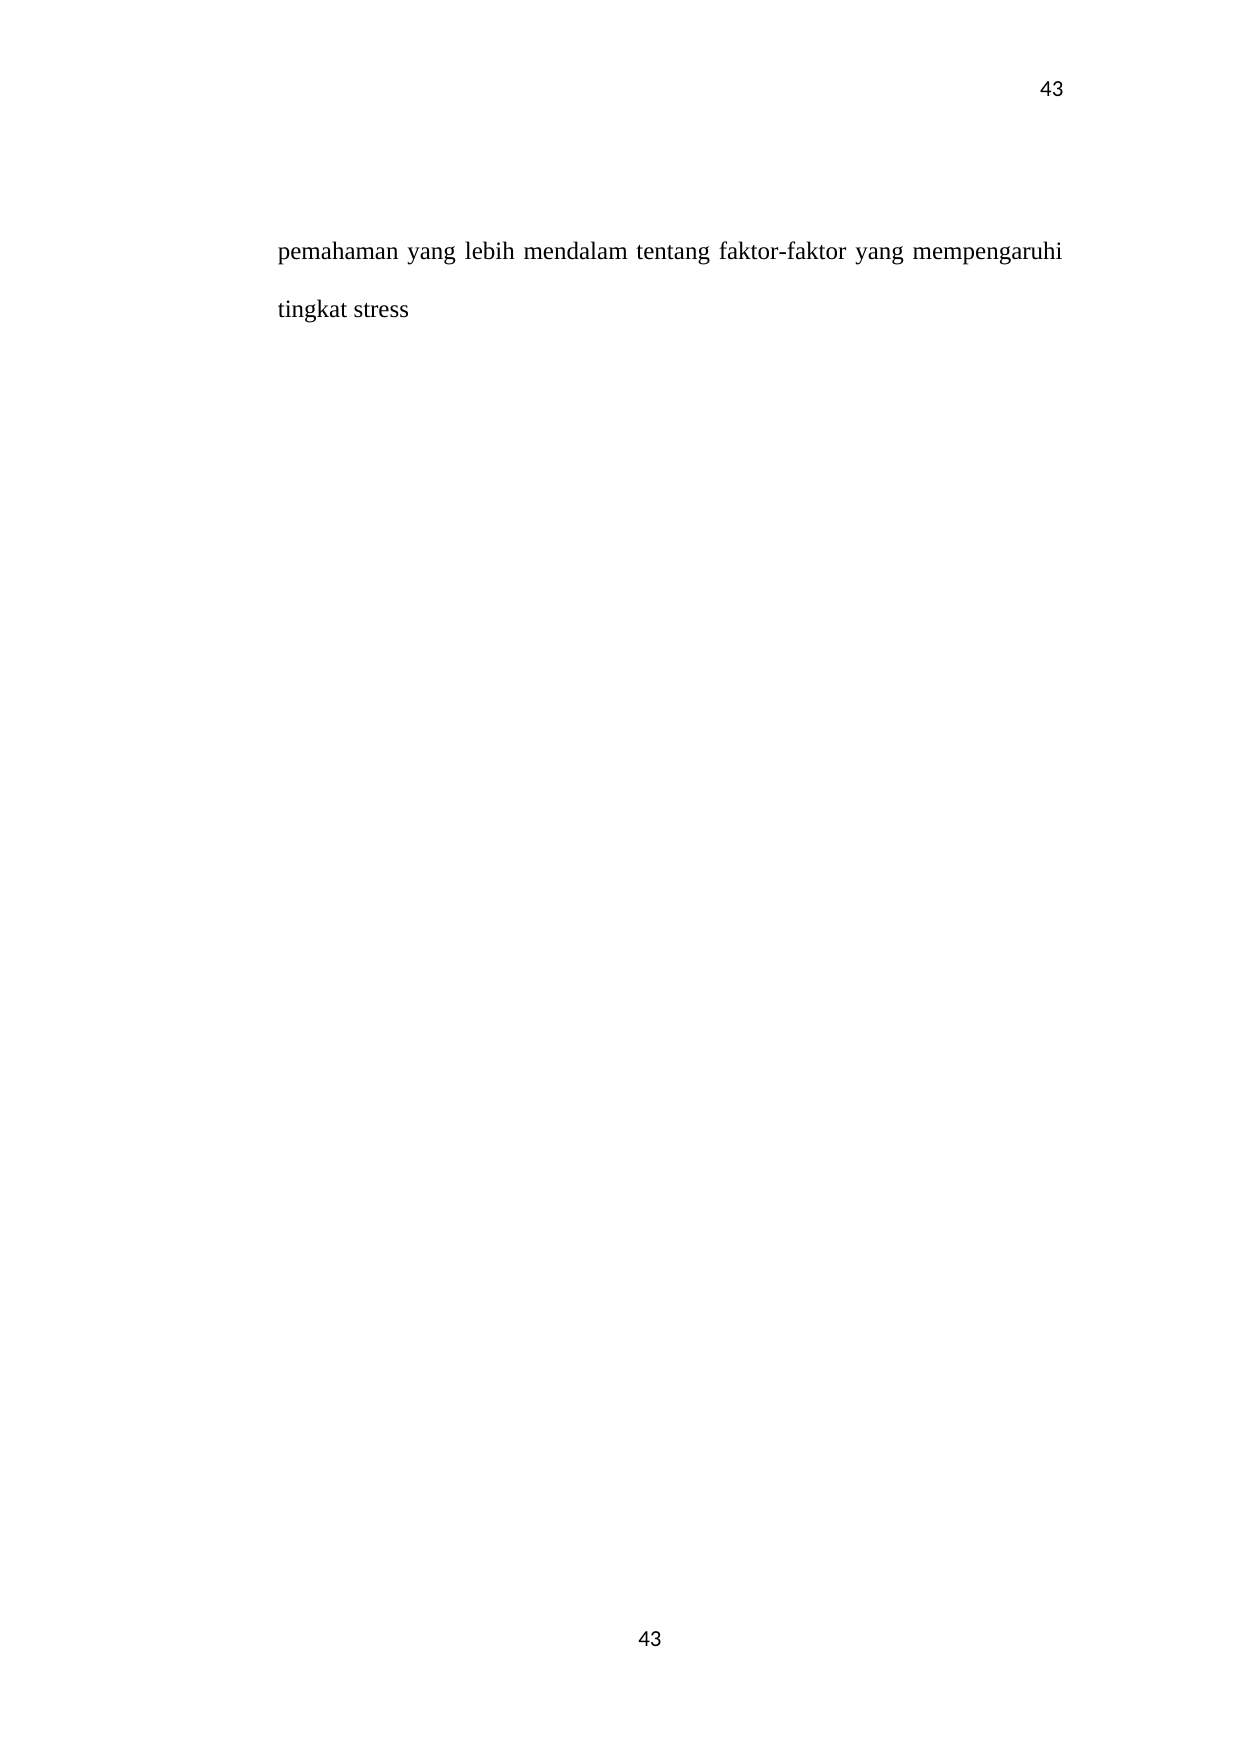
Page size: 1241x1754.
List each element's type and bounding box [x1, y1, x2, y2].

text [278, 236, 1063, 322]
